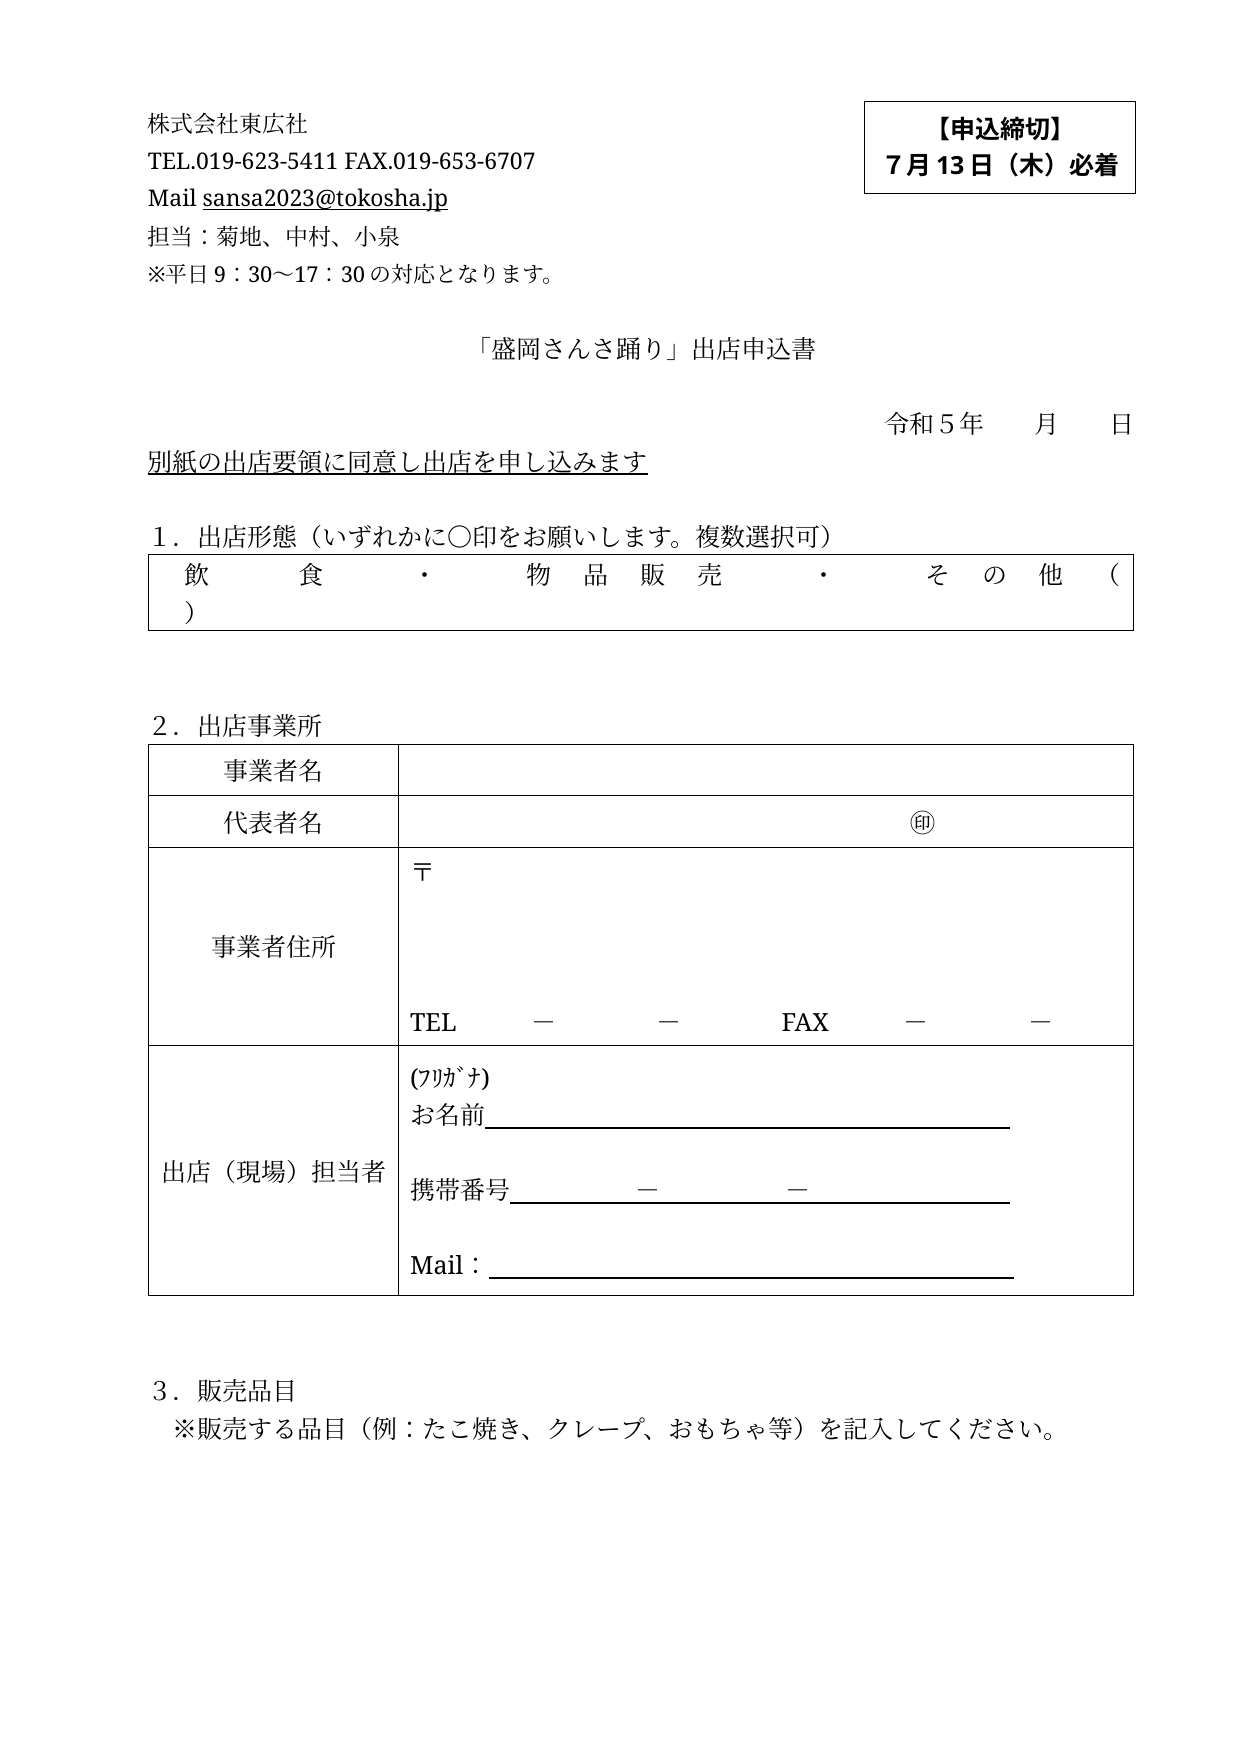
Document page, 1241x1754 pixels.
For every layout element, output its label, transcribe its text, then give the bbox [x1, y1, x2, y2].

table_cell 出店（現場）担当者 [149, 1046, 398, 1295]
table_cell ㊞ [399, 796, 1133, 847]
text 担当：菊地、中村、小泉 [148, 217, 1134, 254]
text ※販売する品目（例：たこ焼き、クレープ、おもちゃ等）を記入してください。 [148, 1409, 1134, 1446]
text TEL.019-623-5411 FAX.019-653-6707 [148, 142, 864, 179]
text 別紙の出店要領に同意し出店を申し込みます [148, 442, 1134, 479]
text ※平日9：30～17：30の対応となります。 [148, 254, 1137, 292]
table_cell 〒 TEL － － FAX － － [399, 848, 1133, 1044]
text Mail sansa2023@tokosha.jp [148, 179, 1134, 217]
text ２．出店事業所 [148, 706, 1134, 744]
text １．出店形態（いずれかに〇印をお願いします。複数選択可） [148, 517, 1134, 554]
table_header 事業者名 [149, 745, 398, 795]
text ３．販売品目 [148, 1371, 1134, 1409]
table_header [399, 745, 1133, 795]
table_cell 代表者名 [149, 796, 398, 847]
table_header 飲 食 ・ 物品販売 ・ その他（ ） [149, 555, 1133, 630]
table_cell 事業者住所 [149, 848, 398, 1044]
text 株式会社東広社 [148, 104, 864, 142]
text 「盛岡さんさ踊り」出店申込書 [148, 329, 1134, 367]
table_cell (ﾌﾘｶﾞﾅ) お名前 携帯番号 － － Mail： [399, 1046, 1133, 1295]
text 令和５年 月 日 [148, 404, 1134, 442]
